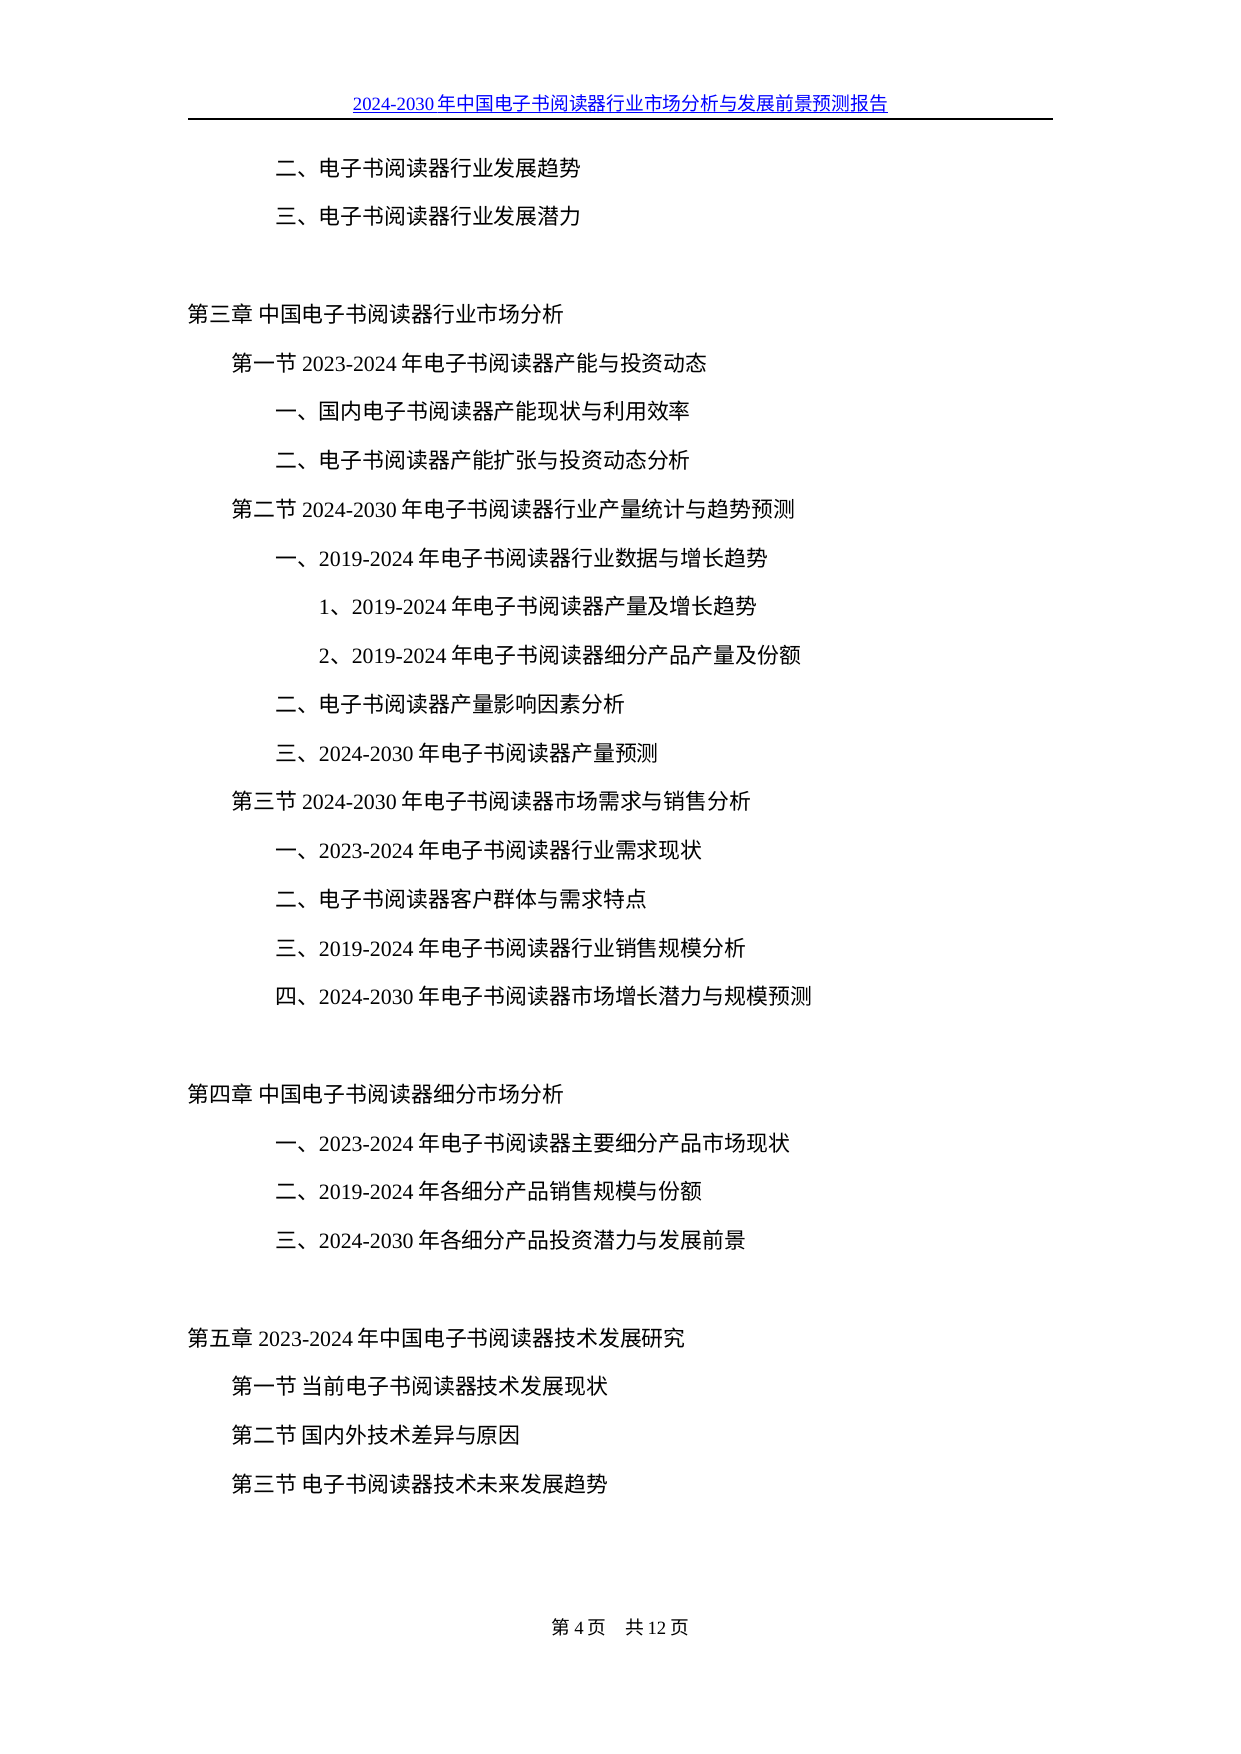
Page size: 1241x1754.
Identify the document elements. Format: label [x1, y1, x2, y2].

text [187, 150, 1053, 1499]
